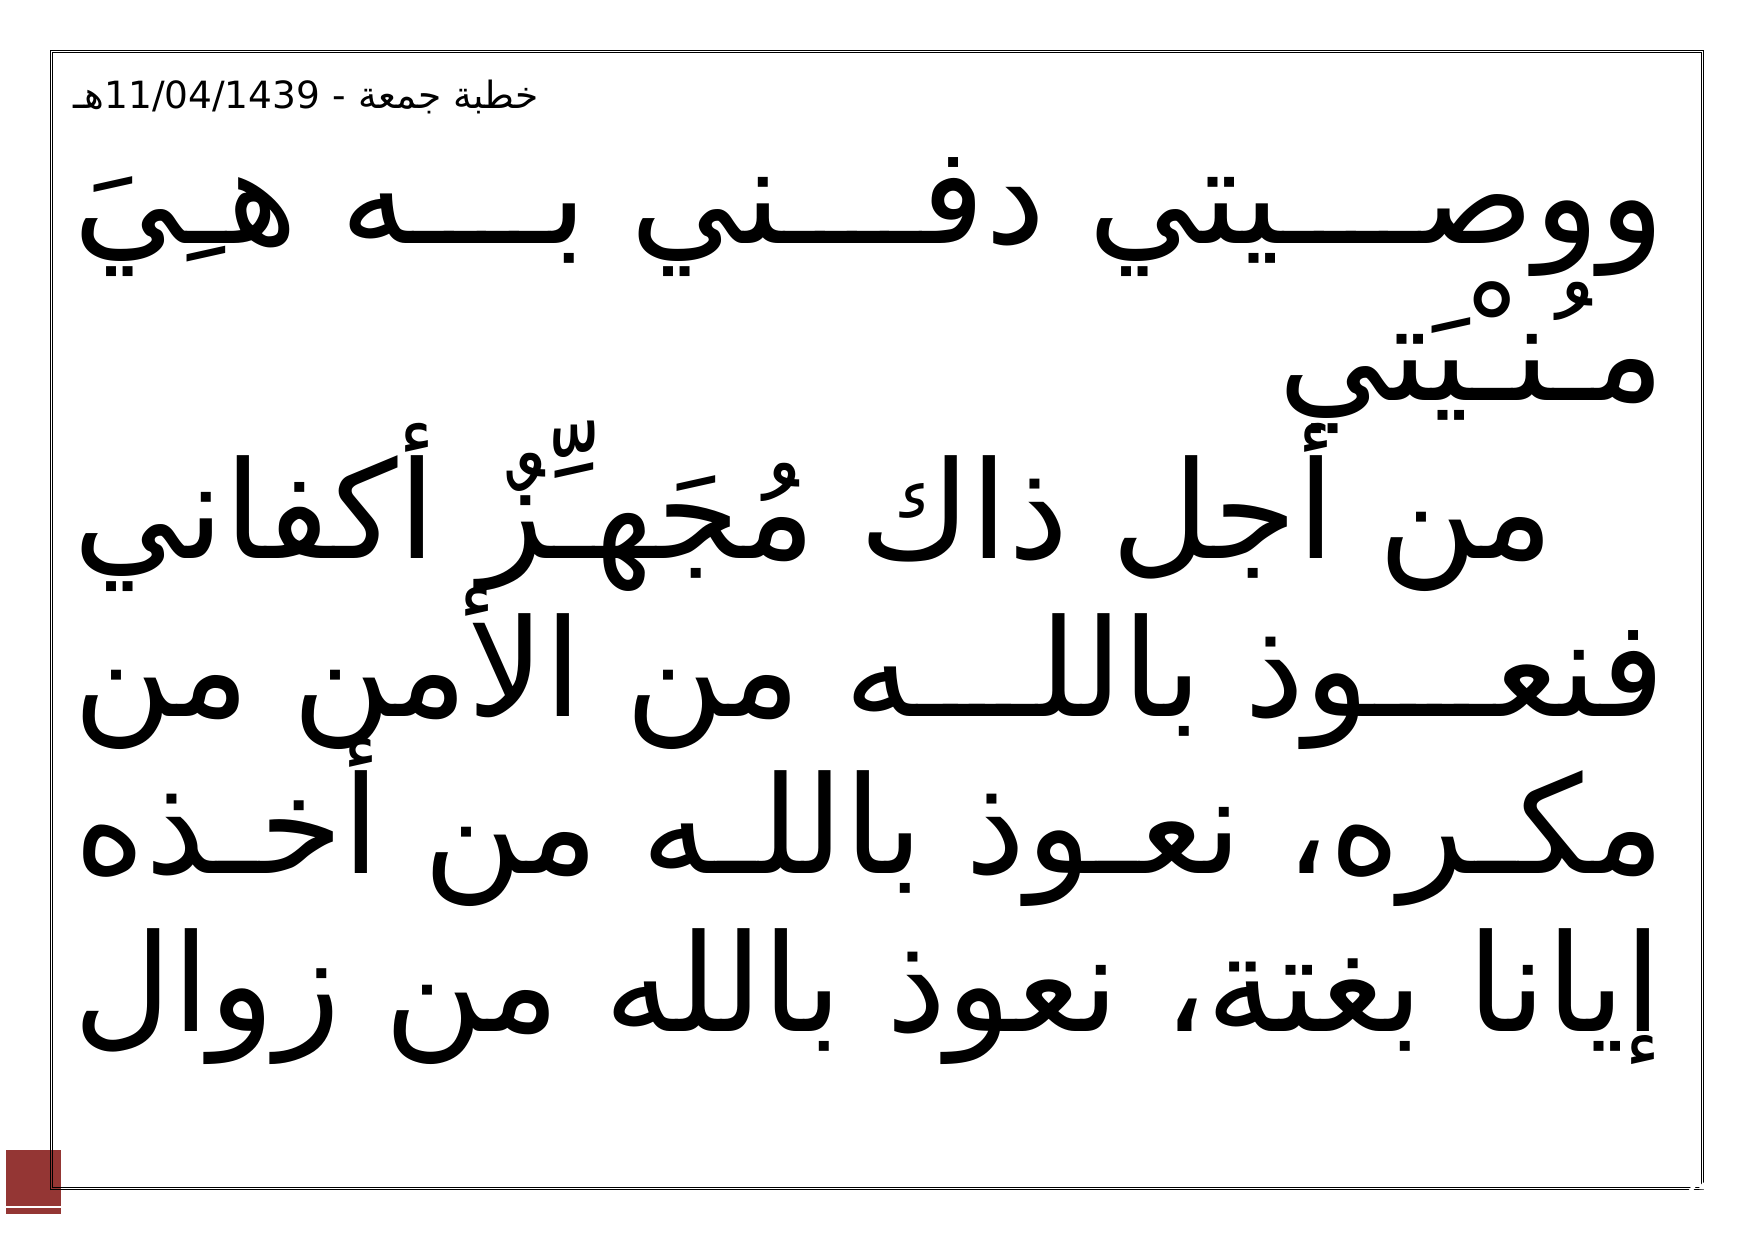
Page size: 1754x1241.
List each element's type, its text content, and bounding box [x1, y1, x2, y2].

text ووصيتي دفني به هـِيَ مـُنـْيَتي [74, 117, 1665, 433]
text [74, 590, 1665, 1063]
text من أجل ذاك مُجَهـِّزٌ أكفاني [74, 433, 1665, 590]
